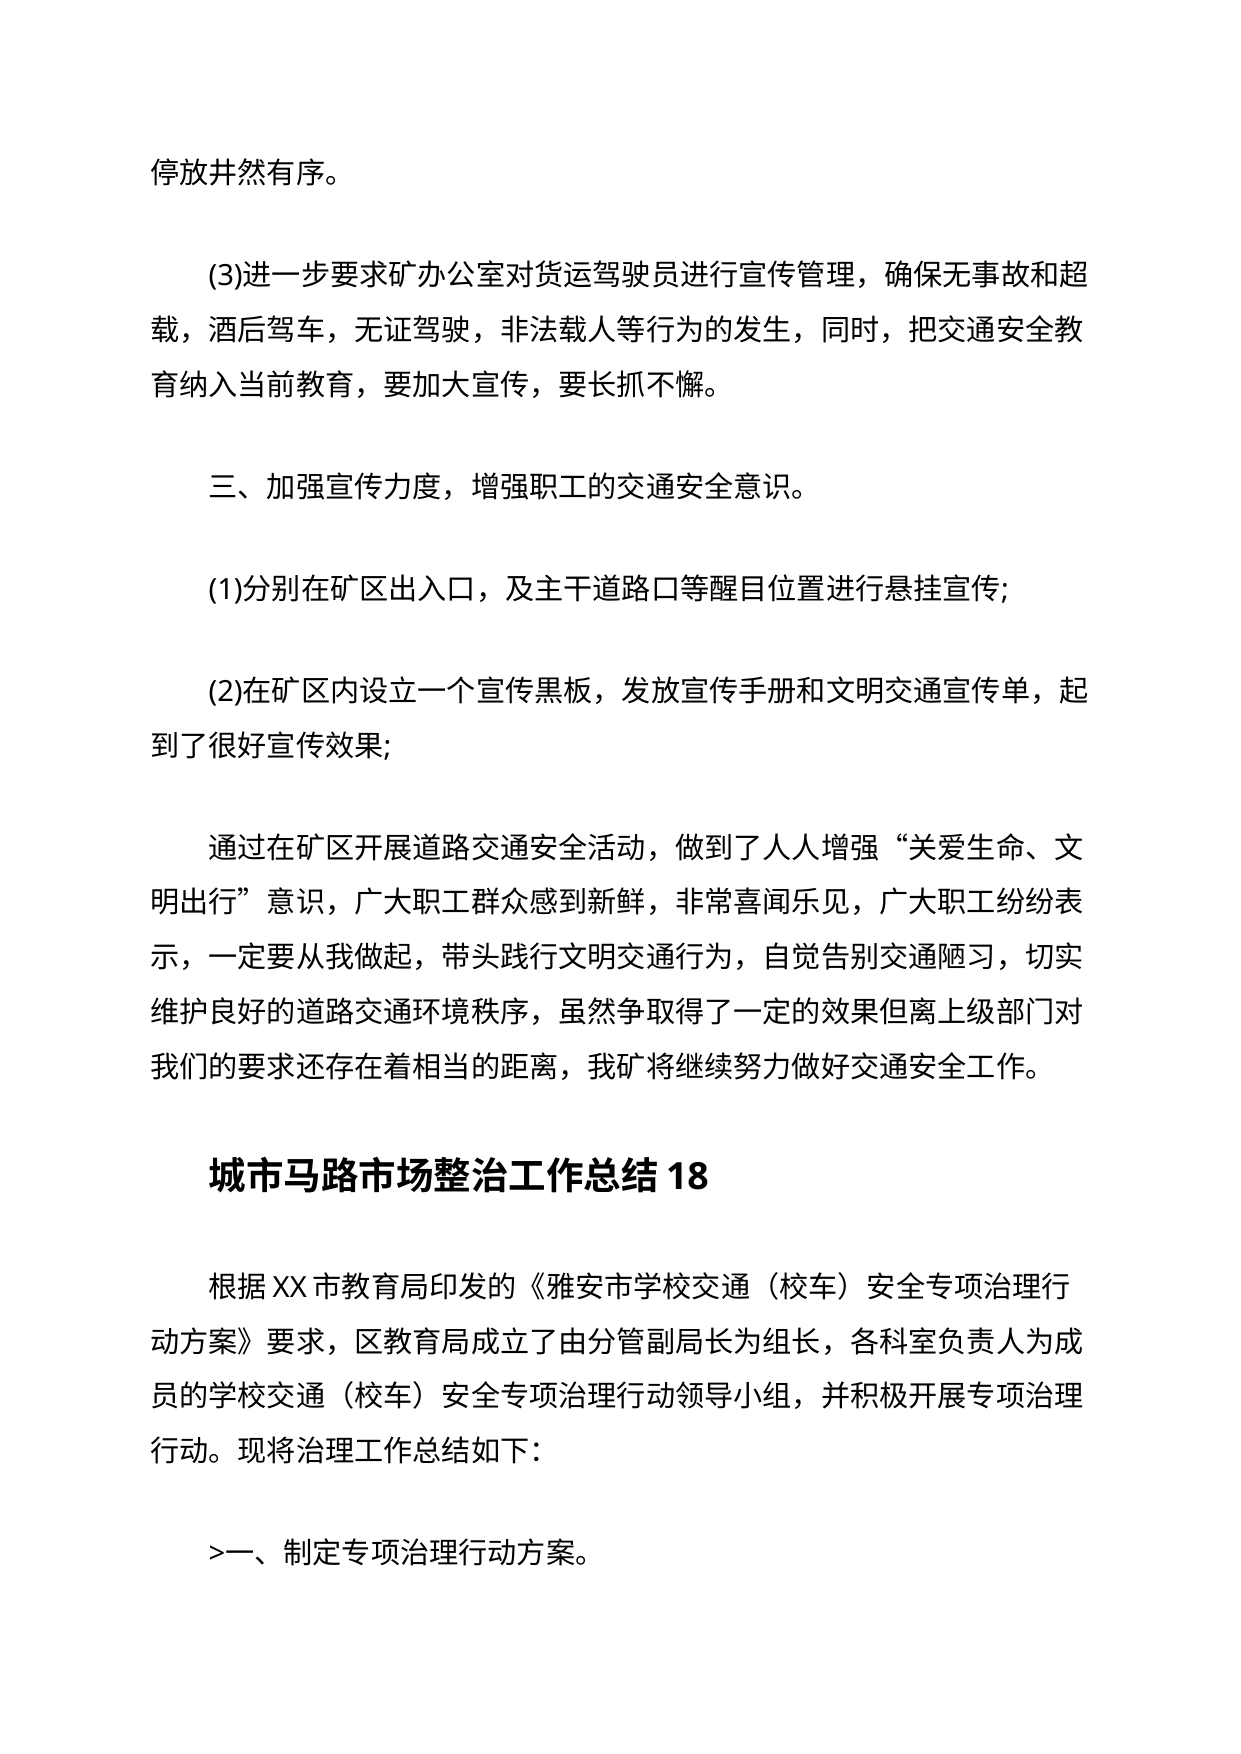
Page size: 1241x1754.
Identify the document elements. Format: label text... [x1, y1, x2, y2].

text 通过在矿区开展道路交通安全活动，做到了人人增强“关爱生命、文明出行”意识，广大职工群众感到新鲜，非常喜闻乐见，广大职工纷纷表示，一定要从我做起，带头践行文明交通行为，自觉告别交通陋习，切实维护良好的道路交通环境秩序，虽然争取得了一定的效果但离上级部门对我们的要求还存在着相当的距离，我矿将继续努力做好交通安全工作。 [150, 824, 1090, 1086]
text (3)进一步要求矿办公室对货运驾驶员进行宣传管理，确保无事故和超载，酒后驾车，无证驾驶，非法载人等行为的发生，同时，把交通安全教育纳入当前教育，要加大宣传，要长抓不懈。 [150, 252, 1090, 404]
text 根据XX市教育局印发的《雅安市学校交通（校车）安全专项治理行动方案》要求，区教育局成立了由分管副局长为组长，各科室负责人为成员的学校交通（校车）安全专项治理行动领导小组，并积极开展专项治理行动。现将治理工作总结如下： [150, 1263, 1090, 1470]
text (2)在矿区内设立一个宣传黒板，发放宣传手册和文明交通宣传单，起到了很好宣传效果; [150, 667, 1090, 764]
text (1)分别在矿区出入口，及主干道路口等醒目位置进行悬挂宣传; [150, 565, 1090, 608]
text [150, 150, 1090, 192]
text 城市马路市场整治工作总结18 [150, 1146, 1090, 1200]
text 三、加强宣传力度，增强职工的交通安全意识。 [150, 463, 1090, 506]
text >一、制定专项治理行动方案。 [150, 1530, 1090, 1572]
